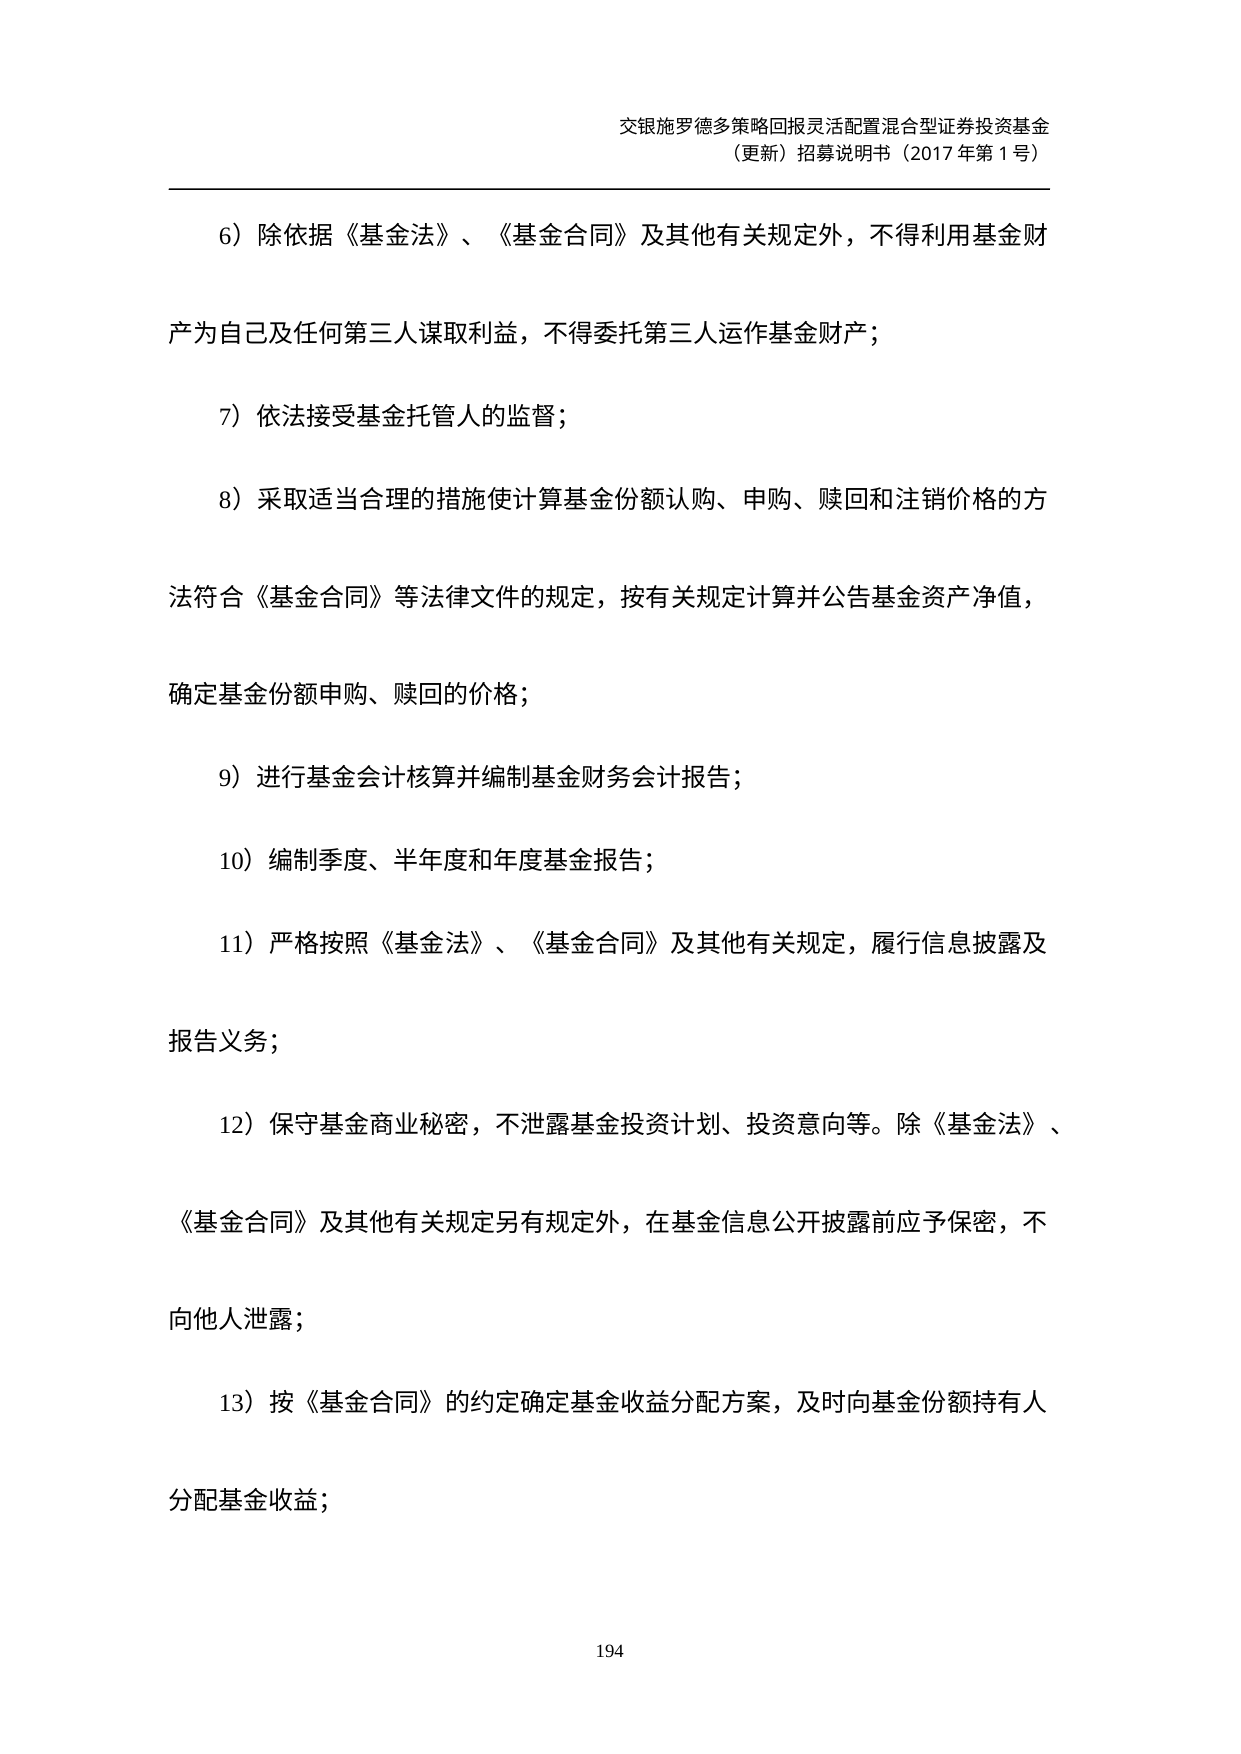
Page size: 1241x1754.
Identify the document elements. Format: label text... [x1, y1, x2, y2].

text 12）保守基金商业秘密，不泄露基金投资计划、投资意向等。除《基金法》、《基金合同》及其他有关规定另有规定外，在基金信息公开披露前应予保密，不向他人泄露； [169, 1090, 1050, 1350]
text 8）采取适当合理的措施使计算基金份额认购、申购、赎回和注销价格的方法符合《基金合同》等法律文件的规定，按有关规定计算并公告基金资产净值，确定基金份额申购、赎回的价格； [169, 465, 1050, 725]
text 13）按《基金合同》的约定确定基金收益分配方案，及时向基金份额持有人分配基金收益； [169, 1368, 1050, 1531]
text 7）依法接受基金托管人的监督； [169, 382, 1050, 447]
text 11）严格按照《基金法》、《基金合同》及其他有关规定，履行信息披露及报告义务； [169, 909, 1050, 1072]
text 10）编制季度、半年度和年度基金报告； [169, 826, 1050, 891]
text 6）除依据《基金法》、《基金合同》及其他有关规定外，不得利用基金财产为自己及任何第三人谋取利益，不得委托第三人运作基金财产； [169, 201, 1050, 364]
text 9）进行基金会计核算并编制基金财务会计报告； [169, 743, 1050, 808]
